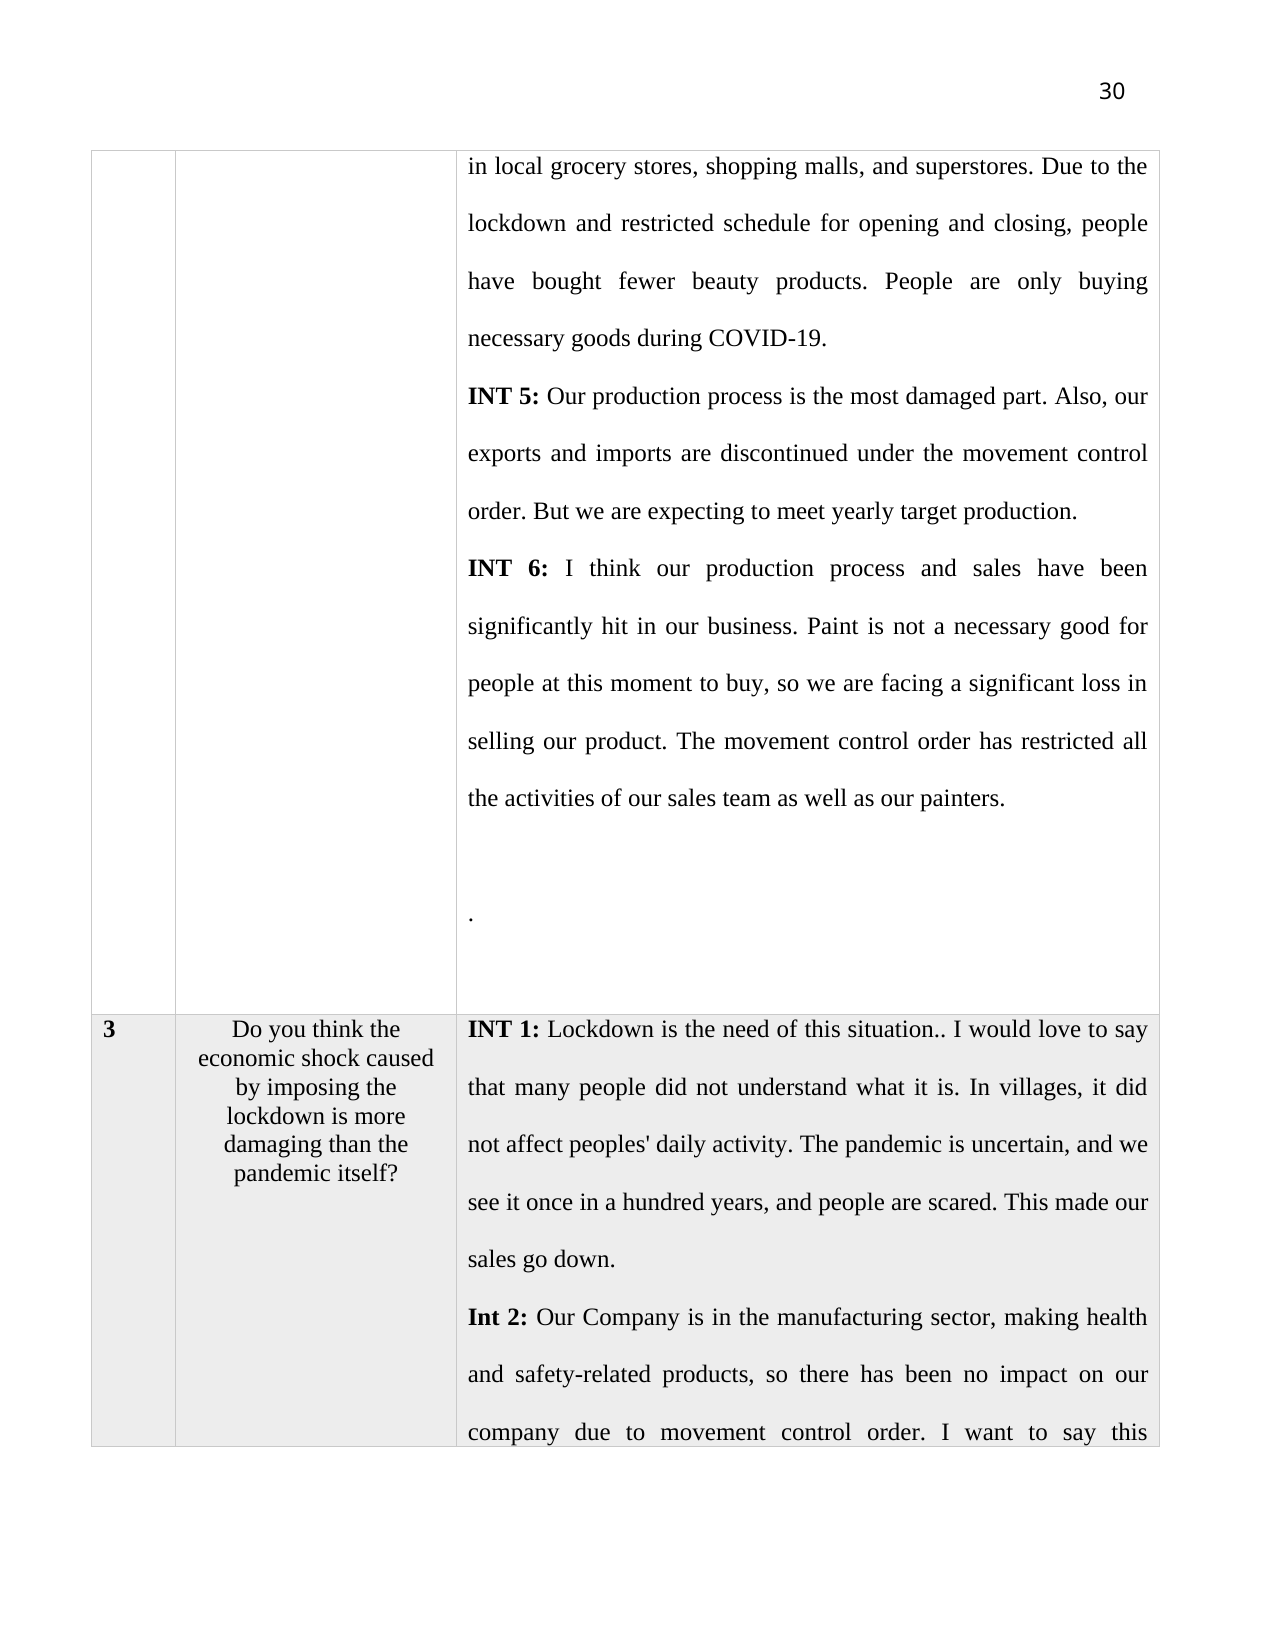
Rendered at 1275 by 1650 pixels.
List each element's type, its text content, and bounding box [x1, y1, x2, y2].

table_cell 2 [92, 151, 175, 1013]
table_cell 3 [92, 1015, 175, 1446]
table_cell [457, 151, 1159, 1013]
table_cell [176, 1015, 456, 1446]
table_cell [457, 1015, 1159, 1446]
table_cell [176, 151, 456, 1013]
